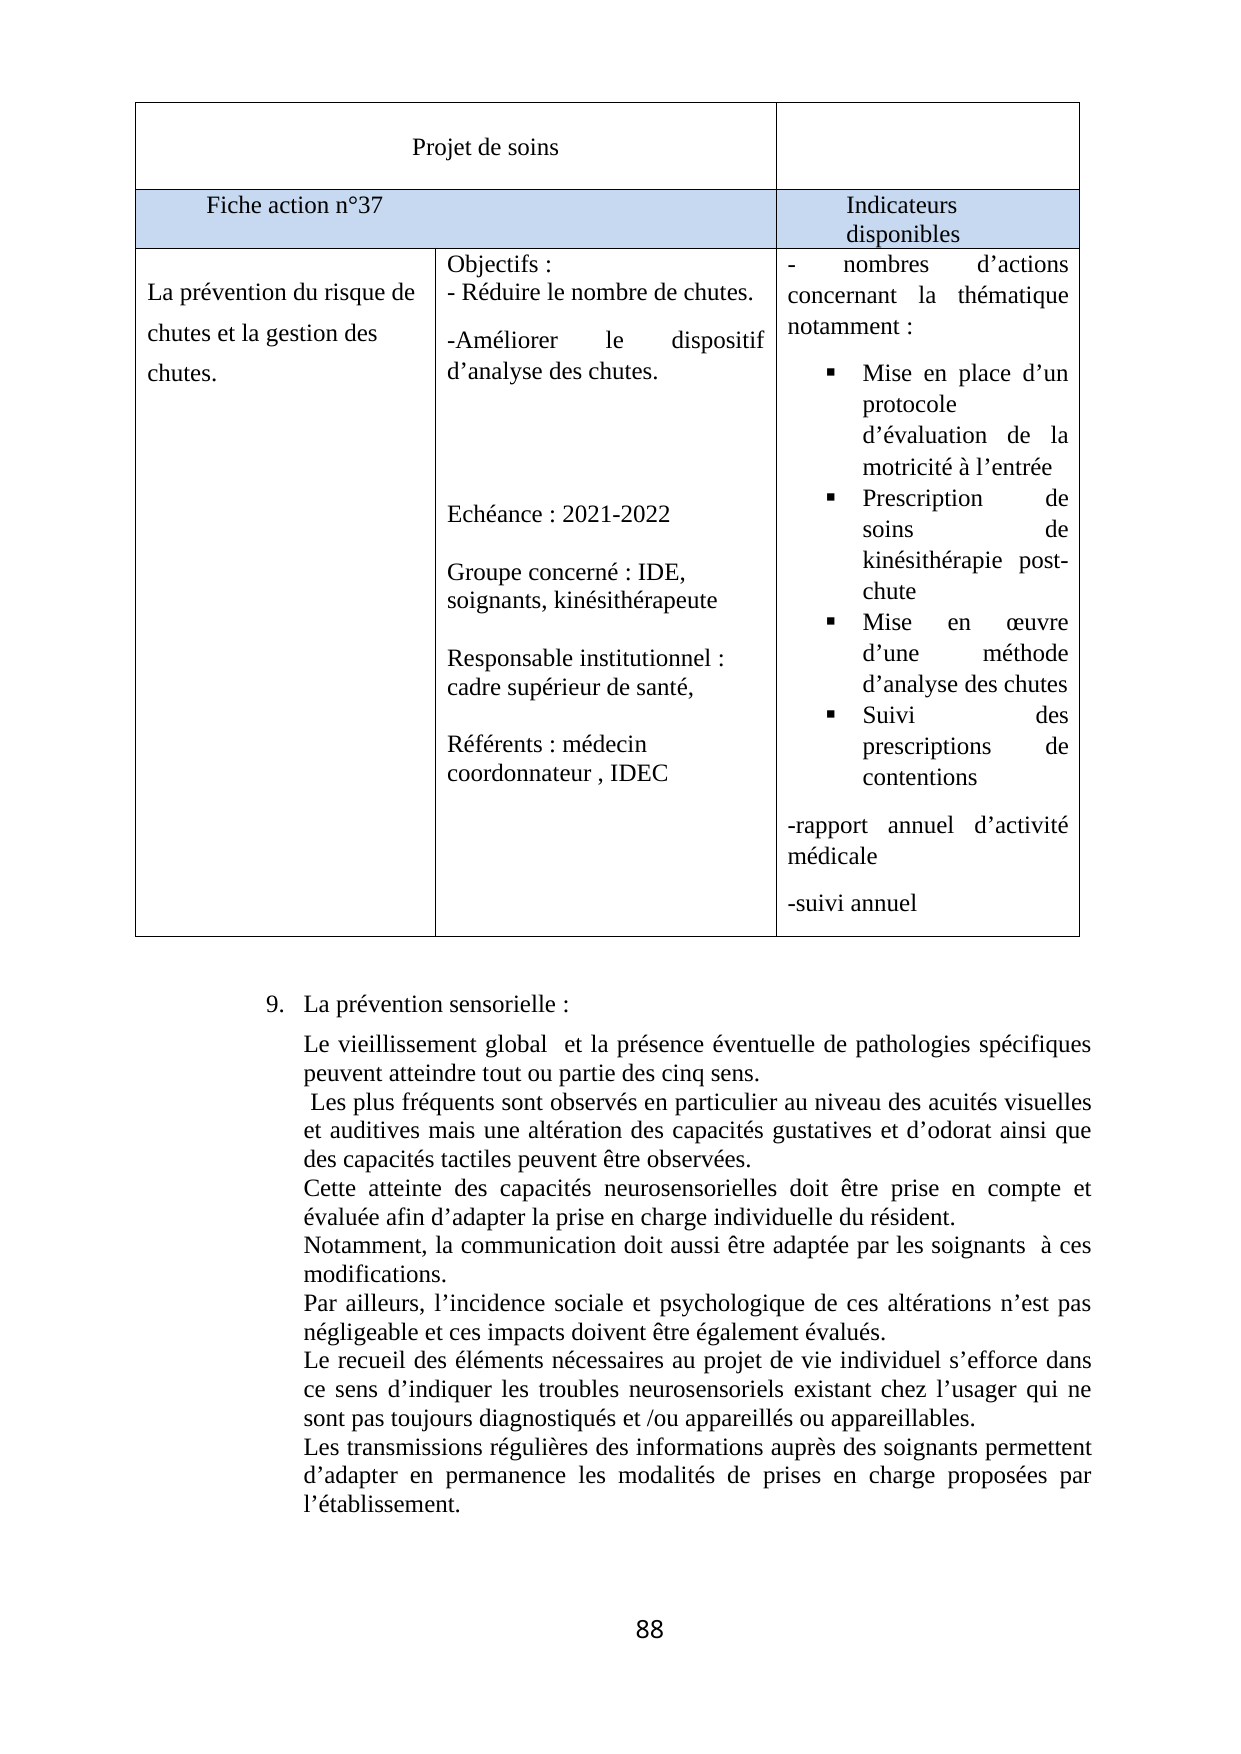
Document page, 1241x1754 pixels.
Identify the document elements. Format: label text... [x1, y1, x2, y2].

list Par ailleurs, l’incidence sociale et psychologique de ces altérations n’est pas négligeable et ces impacts doivent être également évalués. [303, 1288, 1093, 1345]
table_header Projet de soins [136, 103, 776, 189]
table_header [777, 103, 1079, 189]
list Notamment, la communication doit aussi être adaptée par les soignants à ces modifications. [303, 1230, 1093, 1288]
table_cell Objectifs : - Réduire le nombre de chutes. -Améliorer le dispositif d’analyse des chutes. Echéance : 2021-2022 Groupe concerné : IDE, soignants, kinésithérapeute Responsable institutionnel : cadre supérieur de santé, Référents : médecin coordonnateur , IDEC [436, 249, 776, 936]
table_cell Indicateurs disponibles [777, 190, 1079, 248]
list Les plus fréquents sont observés en particulier au niveau des acuités visuelles et auditives mais une altération des capacités gustatives et d’odorat ainsi que des capacités tactiles peuvent être observées. [303, 1087, 1093, 1173]
list Cette atteinte des capacités neurosensorielles doit être prise en compte et évaluée afin d’adapter la prise en charge individuelle du résident. [303, 1173, 1093, 1230]
list Le recueil des éléments nécessaires au projet de vie individuel s’efforce dans ce sens d’indiquer les troubles neurosensoriels existant chez l’usager qui ne sont pas toujours diagnostiqués et /ou appareillés ou appareillables. [303, 1345, 1093, 1432]
list Les transmissions régulières des informations auprès des soignants permettent d’adapter en permanence les modalités de prises en charge proposées par l’établissement. [303, 1432, 1093, 1518]
table_cell - nombres d’actions concernant la thématique notamment : Mise en place d’un protocole d’évaluation de la motricité à l’entrée Prescription de soins de kinésithérapie post-chute Mise en œuvre d’une méthode d’analyse des chutes Suivi des prescriptions de contentions -rapport annuel d’activité médicale -suivi annuel [777, 249, 1079, 936]
list Le vieillissement global et la présence éventuelle de pathologies spécifiques peuvent atteindre tout ou partie des cinq sens. [303, 1029, 1093, 1087]
table_cell Fiche action n°37 [136, 190, 776, 248]
table_cell La prévention du risque de chutes et la gestion des chutes. [136, 249, 435, 936]
subtitle La prévention sensorielle : [266, 989, 1093, 1018]
